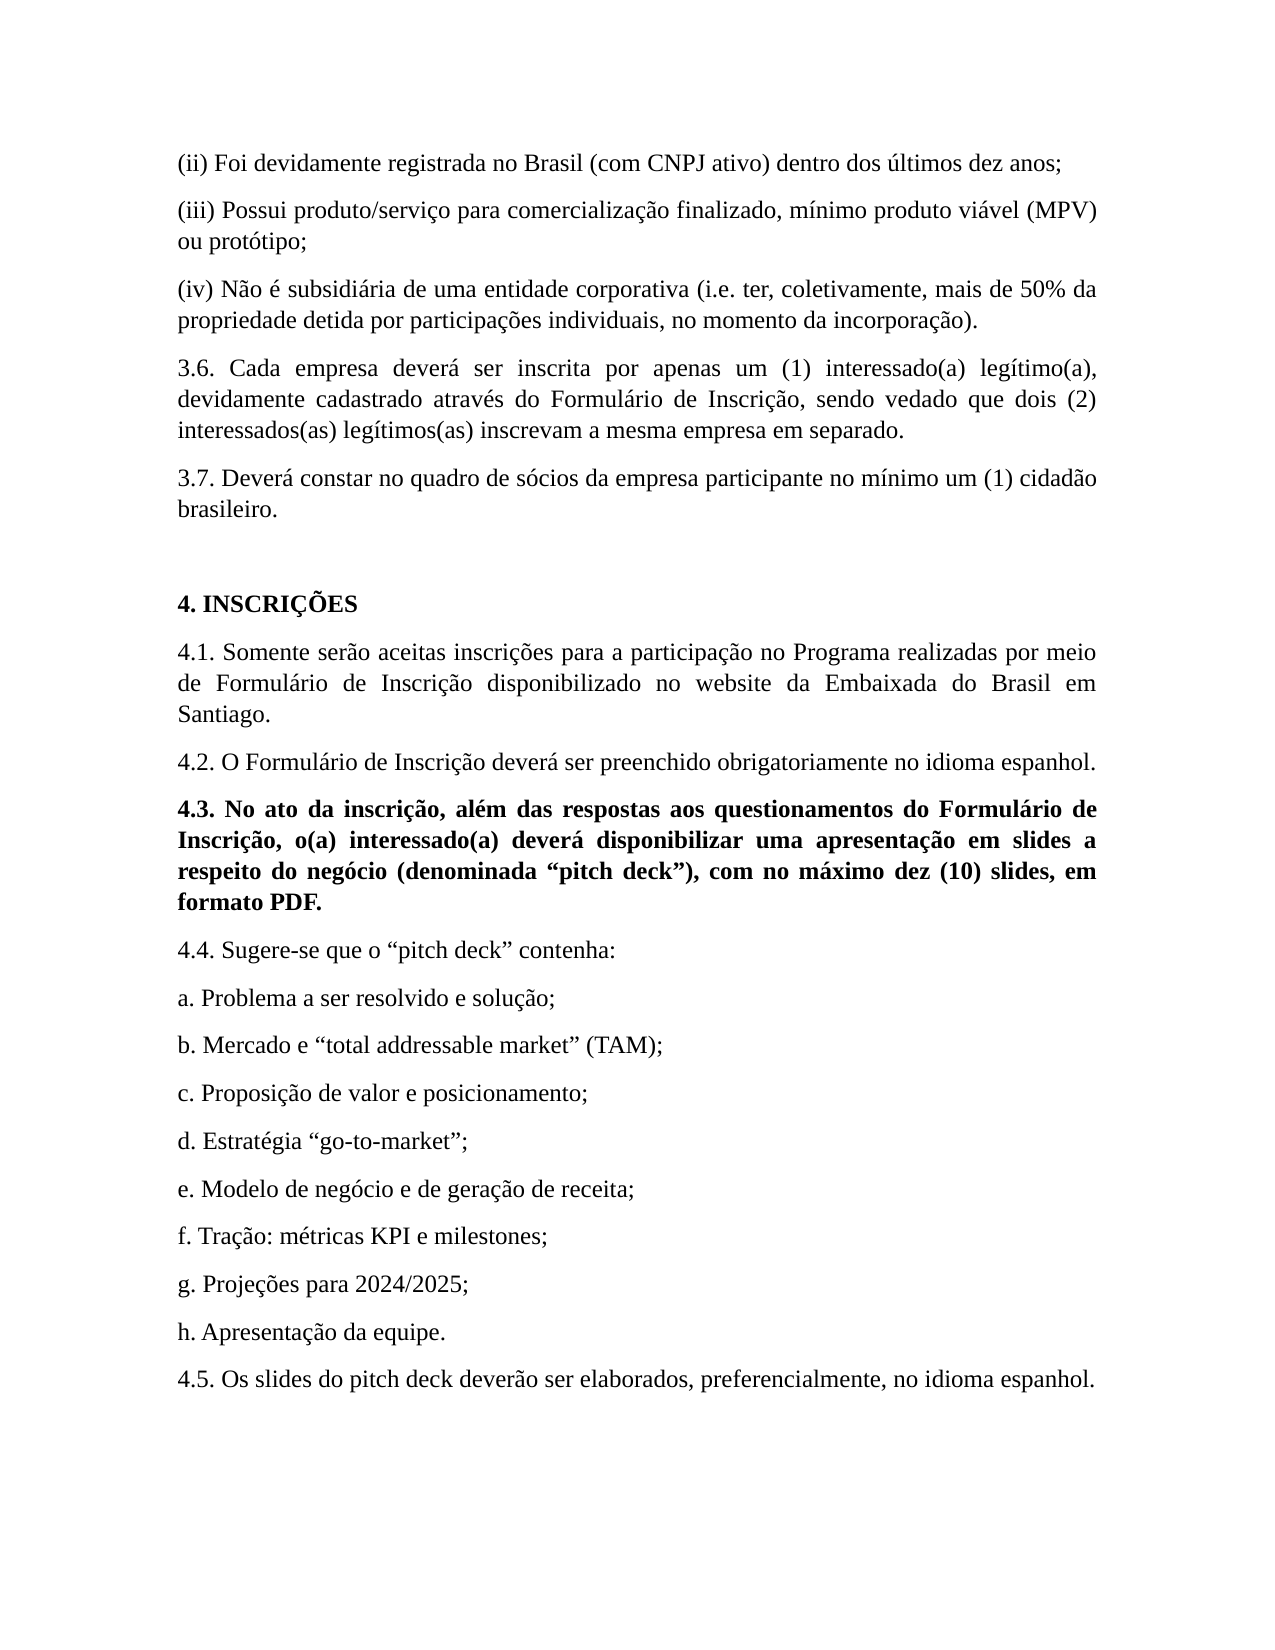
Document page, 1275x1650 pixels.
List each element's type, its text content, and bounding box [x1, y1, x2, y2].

text (iii) Possui produto/serviço para comercialização finalizado, mínimo produto viável (MPV) ou protótipo; [177, 195, 1098, 255]
text 4. INSCRIÇÕES [177, 589, 1098, 618]
text (ii) Foi devidamente registrada no Brasil (com CNPJ ativo) dentro dos últimos dez anos; [177, 148, 1098, 176]
text 4.5. Os slides do pitch deck deverão ser elaborados, preferencialmente, no idioma espanhol. [177, 1364, 1098, 1393]
text d. Estratégia “go-to-market”; [177, 1126, 1098, 1155]
text 4.2. O Formulário de Inscrição deverá ser preenchido obrigatoriamente no idioma espanhol. [177, 747, 1098, 775]
text 4.4. Sugere-se que o “pitch deck” contenha: [177, 935, 1098, 964]
text e. Modelo de negócio e de geração de receita; [177, 1174, 1098, 1202]
text a. Problema a ser resolvido e solução; [177, 983, 1098, 1012]
text 3.6. Cada empresa deverá ser inscrita por apenas um (1) interessado(a) legítimo(a), devidamente cadastrado através do Formulário de Inscrição, sendo vedado que dois (2) interessados(as) legítimos(as) inscrevam a mesma empresa em separado. [177, 353, 1098, 444]
text 3.7. Deverá constar no quadro de sócios da empresa participante no mínimo um (1) cidadão brasileiro. [177, 463, 1098, 522]
text (iv) Não é subsidiária de uma entidade corporativa (i.e. ter, coletivamente, mais de 50% da propriedade detida por participações individuais, no momento da incorporação). [177, 274, 1098, 334]
text h. Apresentação da equipe. [177, 1317, 1098, 1346]
text 4.3. No ato da inscrição, além das respostas aos questionamentos do Formulário de Inscrição, o(a) interessado(a) deverá disponibilizar uma apresentação em slides a respeito do negócio (denominada “pitch deck”), com no máximo dez (10) slides, em formato PDF. [177, 794, 1098, 916]
text f. Tração: métricas KPI e milestones; [177, 1221, 1098, 1250]
text g. Projeções para 2024/2025; [177, 1269, 1098, 1298]
text 4.1. Somente serão aceitas inscrições para a participação no Programa realizadas por meio de Formulário de Inscrição disponibilizado no website da Embaixada do Brasil em Santiago. [177, 637, 1098, 728]
text b. Mercado e “total addressable market” (TAM); [177, 1031, 1098, 1059]
text c. Proposição de valor e posicionamento; [177, 1078, 1098, 1107]
